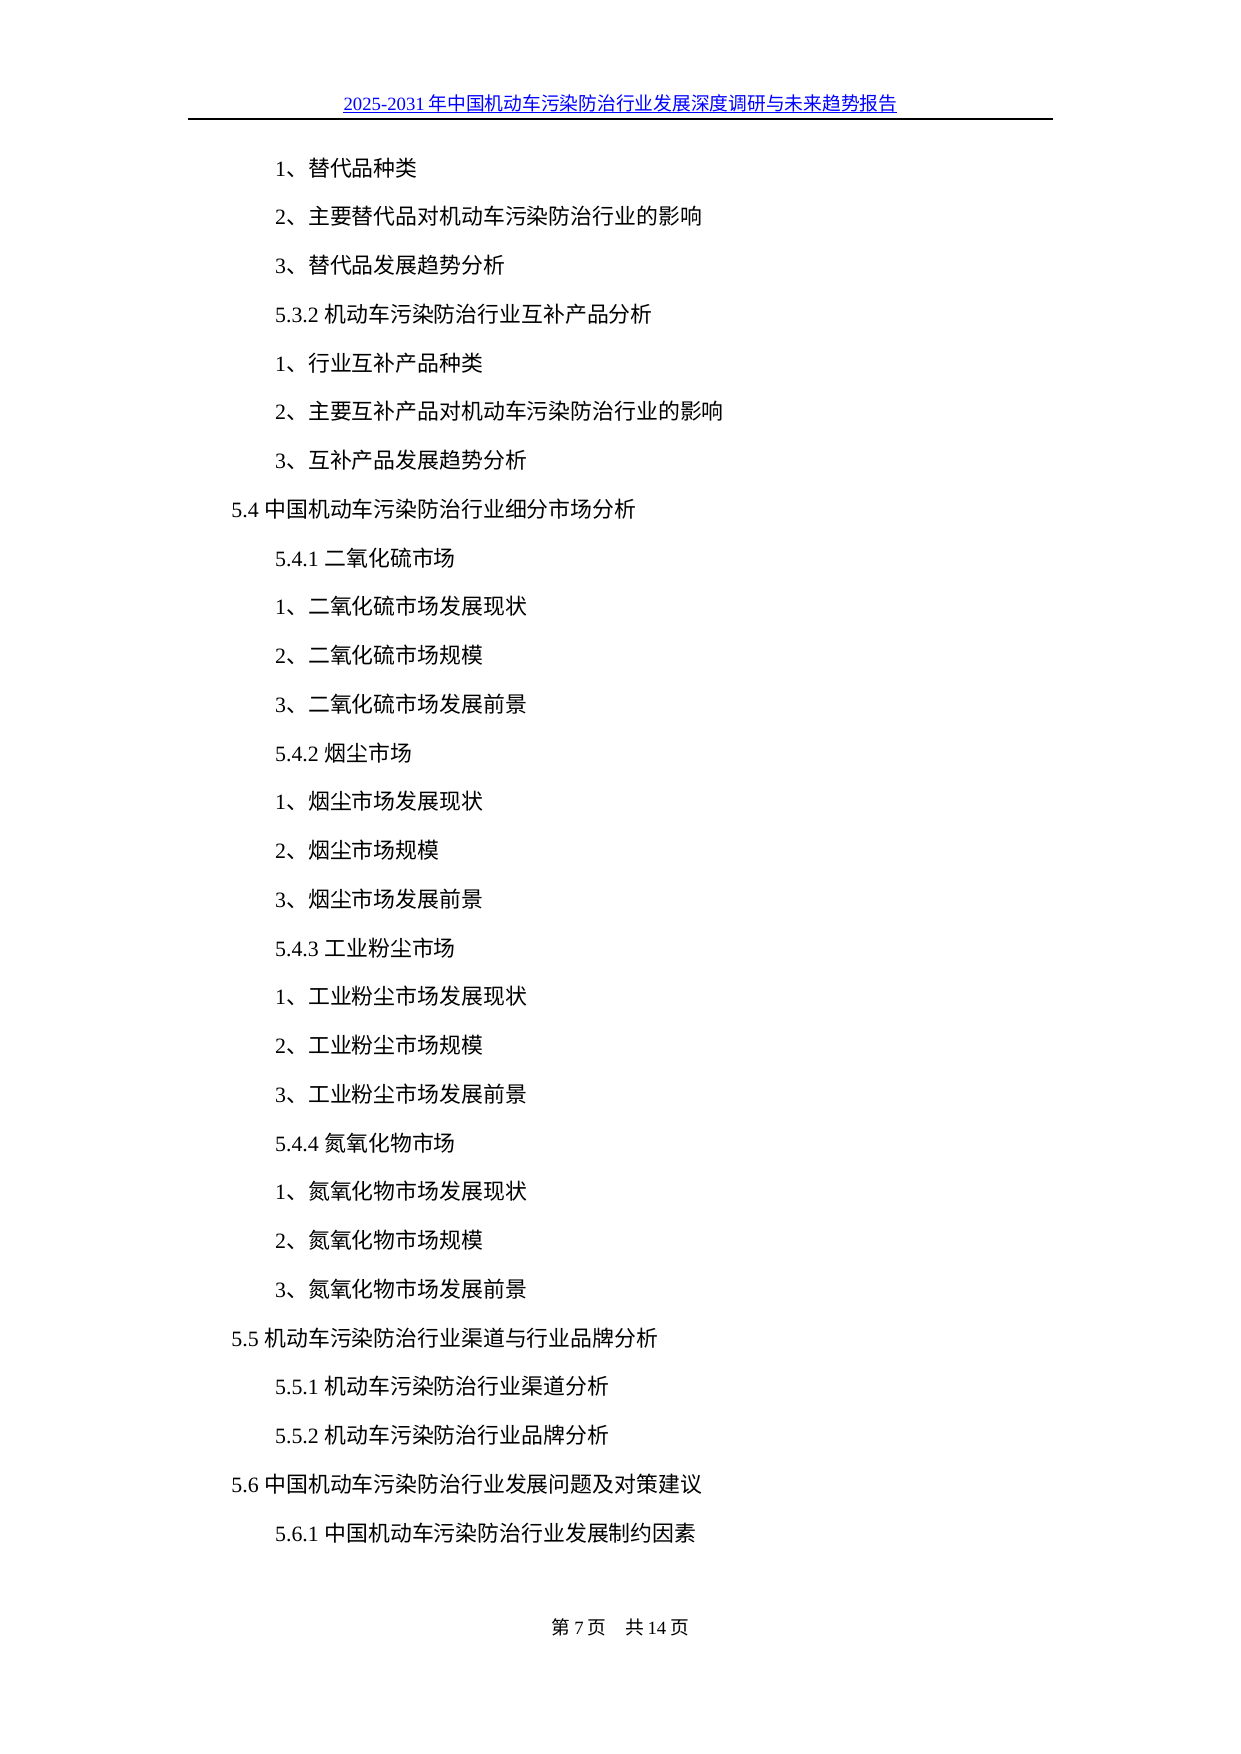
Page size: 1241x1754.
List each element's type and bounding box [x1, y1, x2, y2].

text [187, 150, 1053, 1548]
